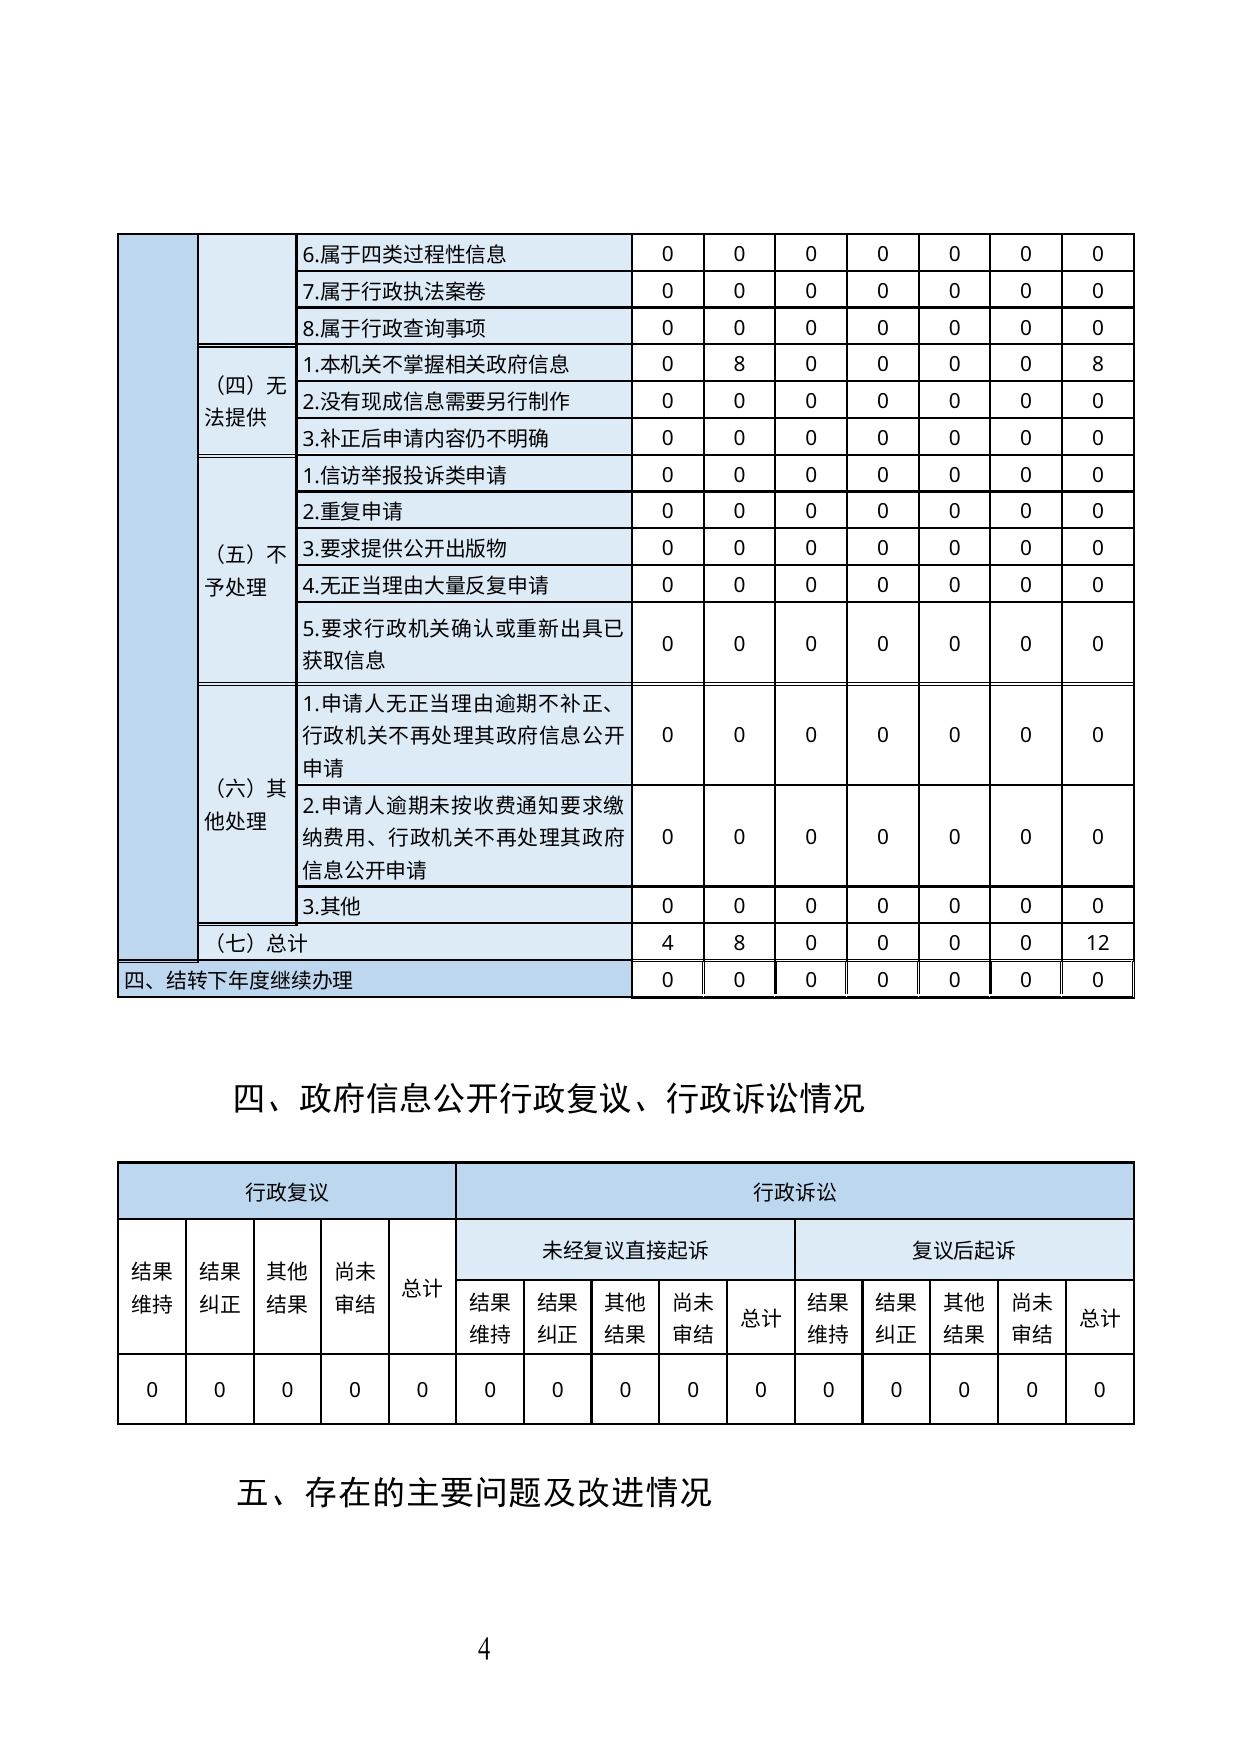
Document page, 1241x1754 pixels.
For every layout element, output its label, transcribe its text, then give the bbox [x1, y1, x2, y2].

table_cell 0 [457, 1355, 523, 1423]
table_cell 2.重复申请 [298, 493, 631, 527]
table_cell 0 [931, 1355, 997, 1423]
table_cell 0 [848, 493, 918, 527]
table_cell 5.要求行政机关确认或重新出具已获取信息 [298, 603, 631, 682]
table_cell 0 [776, 686, 846, 783]
table_cell 0 [633, 272, 703, 306]
table_cell （六）其他处理 [199, 686, 295, 922]
text 四、政府信息公开行政复议、行政诉讼情况 [165, 1064, 1087, 1129]
table_cell 0 [990, 962, 1062, 996]
table_cell 0 [728, 1355, 794, 1423]
table_cell 0 [848, 924, 918, 959]
table_cell 1.申请人无正当理由逾期不补正、行政机关不再处理其政府信息公开申请 [298, 686, 631, 783]
table_cell 0 [705, 888, 774, 922]
table_cell 总计 [728, 1281, 794, 1353]
table_cell 1.信访举报投诉类申请 [298, 456, 631, 490]
table_cell 0 [848, 382, 918, 417]
table_cell 8.属于行政查询事项 [298, 309, 631, 343]
table_cell 未经复议直接起诉 [457, 1220, 794, 1279]
table_cell 0 [848, 345, 918, 380]
table_cell 0 [255, 1355, 320, 1423]
table_cell 0 [633, 235, 703, 270]
table_cell 尚未 审结 [999, 1281, 1065, 1353]
table_cell 0 [704, 962, 775, 996]
table_cell 0 [920, 419, 989, 453]
table_cell 0 [919, 962, 990, 996]
table_cell 0 [776, 456, 846, 490]
table_cell 0 [796, 1355, 861, 1423]
table_cell 0 [848, 566, 918, 601]
table_cell 7.属于行政执法案卷 [298, 272, 631, 306]
table_cell 0 [705, 235, 774, 270]
table_cell 0 [633, 786, 703, 885]
table_cell 结果 维持 [796, 1281, 861, 1353]
table_cell 0 [660, 1355, 726, 1423]
table_cell 0 [848, 529, 918, 564]
table_cell 0 [776, 493, 846, 527]
table_cell 0 [705, 382, 774, 417]
table_cell 0 [920, 456, 989, 490]
table_cell 0 [633, 888, 703, 922]
table_cell 0 [705, 419, 774, 453]
table_cell 0 [390, 1355, 455, 1423]
table_cell 结果维持 [119, 1220, 185, 1353]
table_cell 0 [776, 309, 846, 343]
table_cell 0 [705, 686, 774, 783]
table_cell 0 [776, 345, 846, 380]
table_cell 0 [920, 888, 989, 922]
table_cell （七）总计 [199, 924, 631, 959]
table_cell 0 [1063, 786, 1133, 885]
table_cell 0 [848, 686, 918, 783]
table_cell 0 [1063, 529, 1133, 564]
table_cell 0 [776, 272, 846, 306]
table_cell （五）不予处理 [199, 458, 295, 682]
table_cell 3.其他 [298, 888, 631, 922]
table_cell 0 [776, 235, 846, 270]
table_cell 0 [848, 456, 918, 490]
table_cell 8 [705, 345, 774, 380]
table_cell 0 [991, 566, 1061, 601]
table_cell 3.要求提供公开出版物 [298, 529, 631, 564]
table_cell 0 [847, 962, 918, 996]
table_cell 0 [705, 456, 774, 490]
table_cell 0 [991, 786, 1061, 885]
table_cell 0 [1063, 603, 1133, 682]
table_cell 0 [187, 1355, 253, 1423]
table_cell 0 [991, 345, 1061, 380]
table_cell 0 [920, 529, 989, 564]
table_cell 0 [776, 419, 846, 453]
table_cell 0 [1067, 1355, 1133, 1423]
table_cell 2.申请人逾期未按收费通知要求缴纳费用、行政机关不再处理其政府信息公开申请 [298, 786, 631, 885]
table_cell 0 [776, 924, 846, 959]
table_cell 0 [991, 888, 1061, 922]
table_cell 0 [848, 603, 918, 682]
table_cell 0 [920, 566, 989, 601]
table_cell 0 [999, 1355, 1065, 1423]
table_cell 0 [776, 603, 846, 682]
table_cell 0 [1062, 960, 1132, 996]
table_cell 总计 [1067, 1281, 1133, 1353]
table_cell 结果 维持 [457, 1281, 523, 1353]
table_cell 0 [1063, 566, 1133, 601]
table_cell 1.本机关不掌握相关政府信息 [298, 345, 631, 380]
table_cell 0 [776, 382, 846, 417]
text 五、存在的主要问题及改进情况 [165, 1458, 1087, 1523]
table_cell 0 [705, 309, 774, 343]
table_cell 0 [633, 686, 703, 783]
table_cell 结果 纠正 [525, 1281, 590, 1353]
table_cell 0 [525, 1355, 590, 1423]
table_cell 0 [920, 924, 989, 959]
table_cell 0 [705, 493, 774, 527]
table_cell 0 [1063, 309, 1133, 343]
table_cell （四）无法提供 [199, 348, 295, 453]
table_cell 0 [991, 456, 1061, 490]
table_cell 0 [633, 529, 703, 564]
table_cell 0 [322, 1355, 388, 1423]
table_cell 0 [864, 1355, 929, 1423]
table_cell 3.补正后申请内容仍不明确 [298, 419, 631, 453]
table_cell 0 [991, 603, 1061, 682]
table_cell 0 [991, 309, 1061, 343]
table_cell 0 [1063, 235, 1133, 270]
table_cell 0 [633, 603, 703, 682]
table_cell 4.无正当理由大量反复申请 [298, 566, 631, 601]
table_cell 0 [1063, 419, 1133, 453]
table_cell 8 [1063, 345, 1133, 380]
table_cell 0 [1063, 686, 1133, 783]
table_cell 0 [633, 493, 703, 527]
table_cell 0 [991, 382, 1061, 417]
table_cell 尚未 审结 [660, 1281, 726, 1353]
table_cell 0 [1063, 456, 1133, 490]
table_cell 0 [991, 272, 1061, 306]
table_cell 0 [920, 493, 989, 527]
table_cell 0 [991, 529, 1061, 564]
table_header 行政诉讼 [457, 1164, 1133, 1218]
table_cell 2.没有现成信息需要另行制作 [298, 382, 631, 417]
table_cell 0 [633, 419, 703, 453]
table_cell 0 [848, 235, 918, 270]
table_cell 0 [776, 566, 846, 601]
table_cell 0 [848, 786, 918, 885]
table_cell 0 [705, 786, 774, 885]
table_cell 0 [1063, 888, 1133, 922]
table_cell 0 [991, 235, 1061, 270]
table_cell 0 [848, 419, 918, 453]
table_cell 6.属于四类过程性信息 [298, 235, 631, 270]
table_cell 0 [705, 272, 774, 306]
table_cell 0 [775, 962, 847, 996]
table_cell 0 [1063, 493, 1133, 527]
table_cell 0 [705, 529, 774, 564]
table_cell 0 [920, 686, 989, 783]
table_cell 0 [633, 456, 703, 490]
table_cell 0 [633, 309, 703, 343]
table_cell 0 [920, 786, 989, 885]
table_cell 0 [991, 419, 1061, 453]
table_cell 0 [633, 345, 703, 380]
table_header 行政复议 [119, 1164, 455, 1218]
table_cell 0 [776, 529, 846, 564]
table_cell 0 [920, 235, 989, 270]
table_cell 0 [776, 786, 846, 885]
table_cell 复议后起诉 [796, 1220, 1133, 1279]
table_cell 0 [1063, 382, 1133, 417]
table_cell 0 [920, 345, 989, 380]
table_cell 尚未 审结 [322, 1220, 388, 1353]
table_cell 其他 结果 [593, 1281, 658, 1353]
table_cell 4 [633, 924, 703, 959]
table_cell 0 [920, 603, 989, 682]
table_cell 总计 [390, 1220, 455, 1353]
table_cell 0 [991, 493, 1061, 527]
table_cell 8 [705, 924, 774, 959]
table_cell 0 [848, 888, 918, 922]
table_cell 0 [705, 566, 774, 601]
table_cell 0 [848, 272, 918, 306]
table_cell 0 [633, 382, 703, 417]
table_cell 0 [991, 924, 1061, 959]
table_cell 0 [991, 686, 1061, 783]
table_cell 0 [633, 566, 703, 601]
table_cell 四、结转下年度继续办理 [119, 961, 631, 996]
table_cell 0 [1063, 272, 1133, 306]
table_cell 0 [119, 1355, 185, 1423]
table_cell 0 [920, 272, 989, 306]
table_cell 结果 纠正 [187, 1220, 253, 1353]
table_cell 结果 纠正 [864, 1281, 929, 1353]
table_cell 其他 结果 [255, 1220, 320, 1353]
table_cell 0 [776, 888, 846, 922]
table_cell 0 [920, 382, 989, 417]
table_cell 0 [593, 1355, 658, 1423]
table_cell 0 [633, 962, 703, 996]
table_cell 12 [1063, 924, 1133, 959]
table_cell 0 [848, 309, 918, 343]
table_cell 0 [705, 603, 774, 682]
table_cell 其他 结果 [931, 1281, 997, 1353]
table_cell 0 [920, 309, 989, 343]
